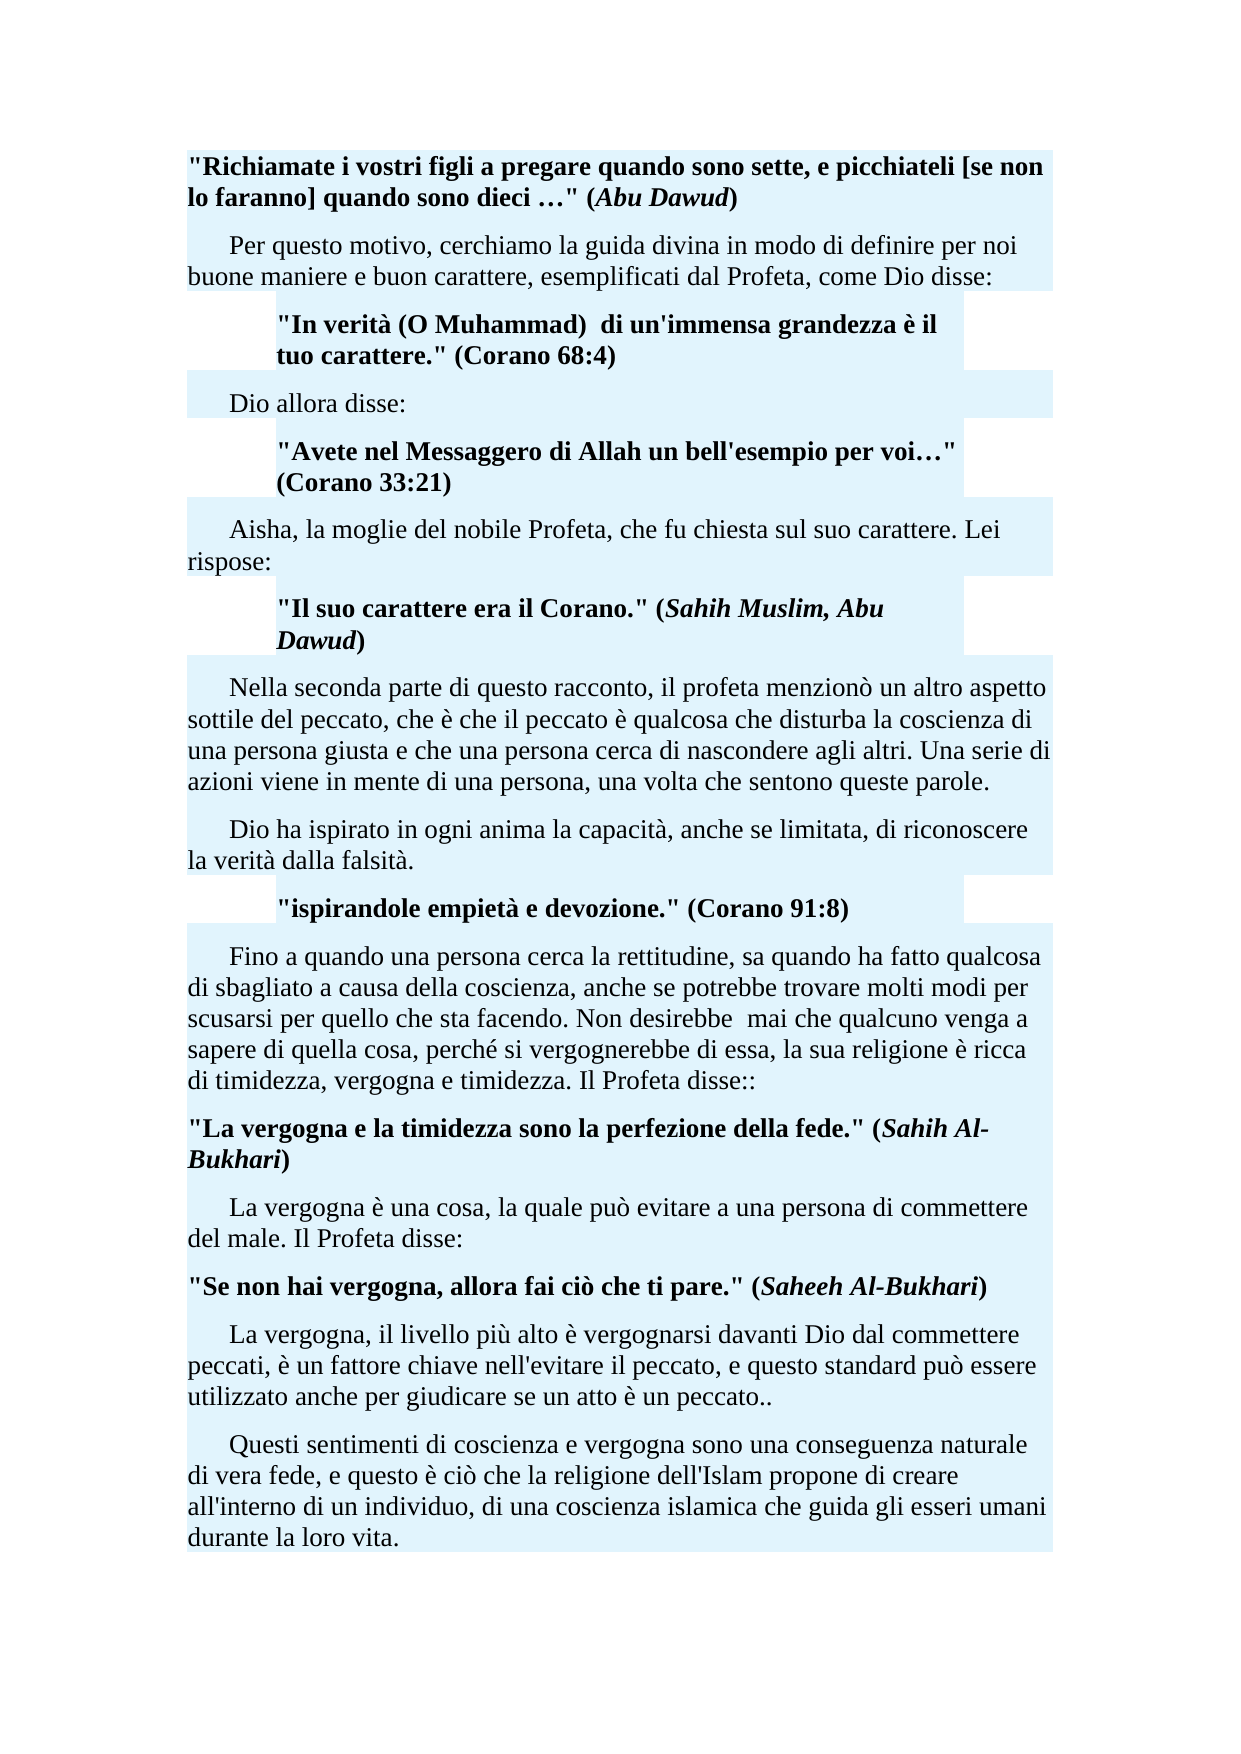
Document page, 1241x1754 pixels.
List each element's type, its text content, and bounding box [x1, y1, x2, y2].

text Nella seconda parte di questo racconto, il profeta menzionò un altro aspetto sottile del peccato, che è che il peccato è qualcosa che disturba la coscienza di una persona giusta e che una persona cerca di nascondere agli altri. Una serie di azioni viene in mente di una persona, una volta che sentono queste parole. [187, 672, 1053, 796]
text "Avete nel Messaggero di Allah un bell'esempio per voi…" (Corano 33:21) [276, 435, 964, 497]
text Fino a quando una persona cerca la rettitudine, sa quando ha fatto qualcosa di sbagliato a causa della coscienza, anche se potrebbe trovare molti modi per scusarsi per quello che sta facendo. Non desirebbe mai che qualcuno venga a sapere di quella cosa, perché si vergognerebbe di essa, la sua religione è ricca di timidezza, vergogna e timidezza. Il Profeta disse:: [187, 939, 1053, 1095]
text "La vergogna e la timidezza sono la perfezione della fede." (Sahih Al-Bukhari) [187, 1112, 1053, 1174]
text "Richiamate i vostri figli a pregare quando sono sette, e picchiateli [se non lo faranno] quando sono dieci …" (Abu Dawud) [187, 150, 1053, 212]
text Dio allora disse: [187, 387, 1053, 418]
text Aisha, la moglie del nobile Profeta, che fu chiesta sul suo carattere. Lei rispose: [187, 514, 1053, 576]
text Dio ha ispirato in ogni anima la capacità, anche se limitata, di riconoscere la verità dalla falsità. [187, 813, 1053, 875]
text La vergogna, il livello più alto è vergognarsi davanti Dio dal commettere peccati, è un fattore chiave nell'evitare il peccato, e questo standard può essere utilizzato anche per giudicare se un atto è un peccato.. [187, 1318, 1053, 1411]
text "Il suo carattere era il Corano." (Sahih Muslim, Abu Dawud) [276, 593, 964, 655]
text "ispirandole empietà e devozione." (Corano 91:8) [276, 892, 964, 923]
text "Se non hai vergogna, allora fai ciò che ti pare." (Saheeh Al-Bukhari) [187, 1270, 1053, 1301]
text Questi sentimenti di coscienza e vergogna sono una conseguenza naturale di vera fede, e questo è ciò che la religione dell'Islam propone di creare all'interno di un individuo, di una coscienza islamica che guida gli esseri umani durante la loro vita. [187, 1428, 1053, 1552]
text "In verità (O Muhammad) di un'immensa grandezza è il tuo carattere." (Corano 68:4) [276, 308, 964, 370]
text La vergogna è una cosa, la quale può evitare a una persona di commettere del male. Il Profeta disse: [187, 1191, 1053, 1253]
text Per questo motivo, cerchiamo la guida divina in modo di definire per noi buone maniere e buon carattere, esemplificati dal Profeta, come Dio disse: [187, 229, 1053, 291]
